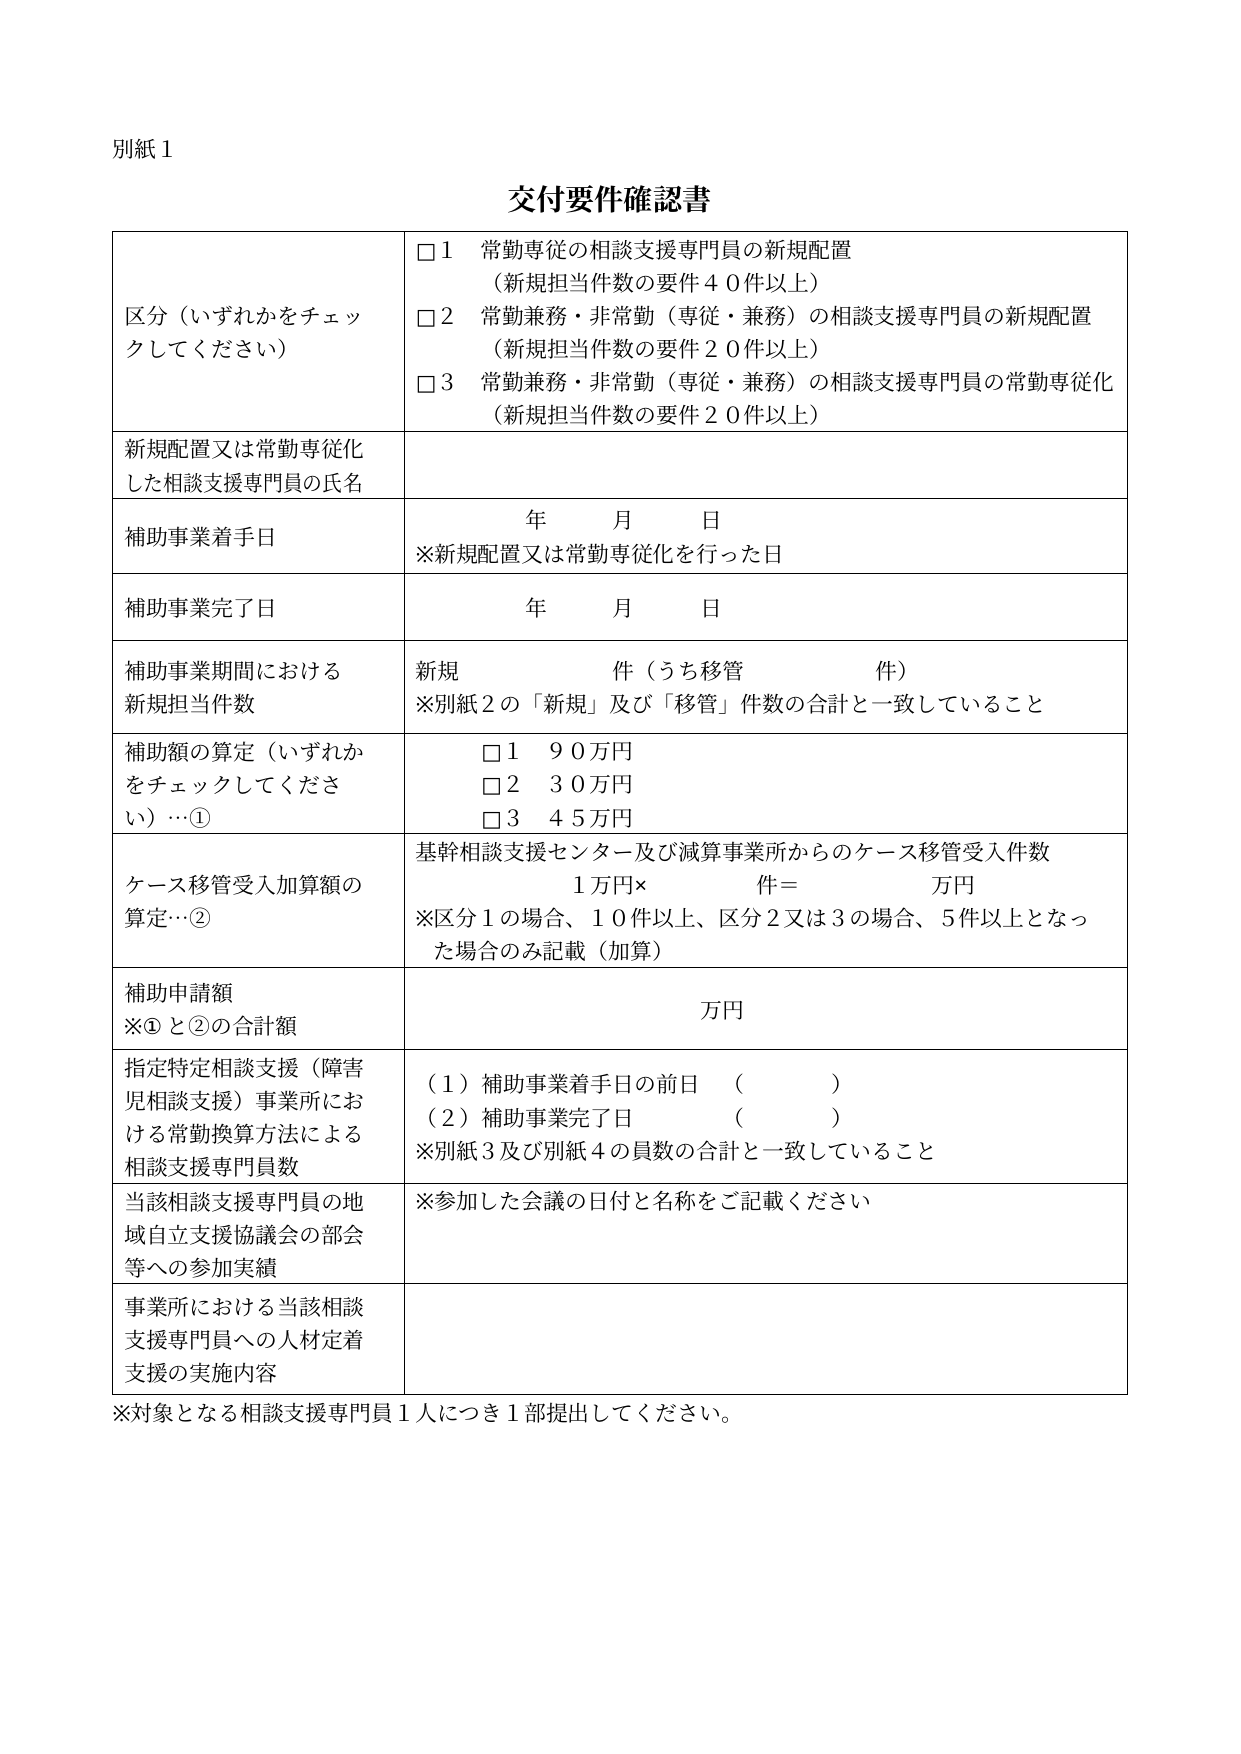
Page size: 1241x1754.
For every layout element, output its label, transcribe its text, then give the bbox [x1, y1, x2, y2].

table_cell [405, 432, 1127, 498]
table_cell [405, 1284, 1127, 1394]
table_cell ケース移管受入加算額の算定…② [113, 834, 404, 967]
table_cell 新規配置又は常勤専従化した相談支援専門員の氏名 [113, 432, 404, 498]
table_cell 補助申請額 ※①と②の合計額 [113, 968, 404, 1049]
table_cell 年 月 日 [405, 574, 1127, 640]
table_cell ※参加した会議の日付と名称をご記載ください [405, 1184, 1127, 1283]
text 交付要件確認書 [112, 165, 1106, 231]
table_cell 補助事業期間における 新規担当件数 [113, 641, 404, 733]
text ※対象となる相談支援専門員１人につき１部提出してください。 [112, 1395, 1128, 1428]
table_cell （１）補助事業着手日の前日 （ ） （２）補助事業完了日 （ ） ※別紙３及び別紙４の員数の合計と一致していること [405, 1050, 1127, 1183]
table_cell 指定特定相談支援（障害児相談支援）事業所における常勤換算方法による相談支援専門員数 [113, 1050, 404, 1183]
table_header 区分（いずれかをチェックしてください） [113, 232, 404, 431]
table_cell 当該相談支援専門員の地域自立支援協議会の部会等への参加実績 [113, 1184, 404, 1283]
table_cell 補助額の算定（いずれかをチェックしてください）…① [113, 734, 404, 833]
table_cell □１ ９０万円 □２ ３０万円 □３ ４５万円 [405, 734, 1127, 833]
table_cell 年 月 日 ※新規配置又は常勤専従化を行った日 [405, 499, 1127, 573]
table_cell 補助事業完了日 [113, 574, 404, 640]
table_header □１ 常勤専従の相談支援専門員の新規配置 （新規担当件数の要件４０件以上） □２ 常勤兼務・非常勤（専従・兼務）の相談支援専門員の新規配置 （新規担当件数の要件２０件以上） □３ 常勤兼務・非常勤（専従・兼務）の相談支援専門員の常勤専従化 （新規担当件数の要件２０件以上） [405, 232, 1127, 431]
table_cell 補助事業着手日 [113, 499, 404, 573]
table_cell 基幹相談支援センター及び減算事業所からのケース移管受入件数 １万円× 件＝ 万円 ※区分１の場合、１０件以上、区分２又は３の場合、５件以上となった場合のみ記載（加算） [405, 834, 1127, 967]
table_cell 新規 件（うち移管 件） ※別紙２の「新規」及び「移管」件数の合計と一致していること [405, 641, 1127, 733]
text 別紙１ [112, 132, 1106, 165]
table_cell 万円 [405, 968, 1127, 1049]
table_cell 事業所における当該相談支援専門員への人材定着支援の実施内容 [113, 1284, 404, 1394]
